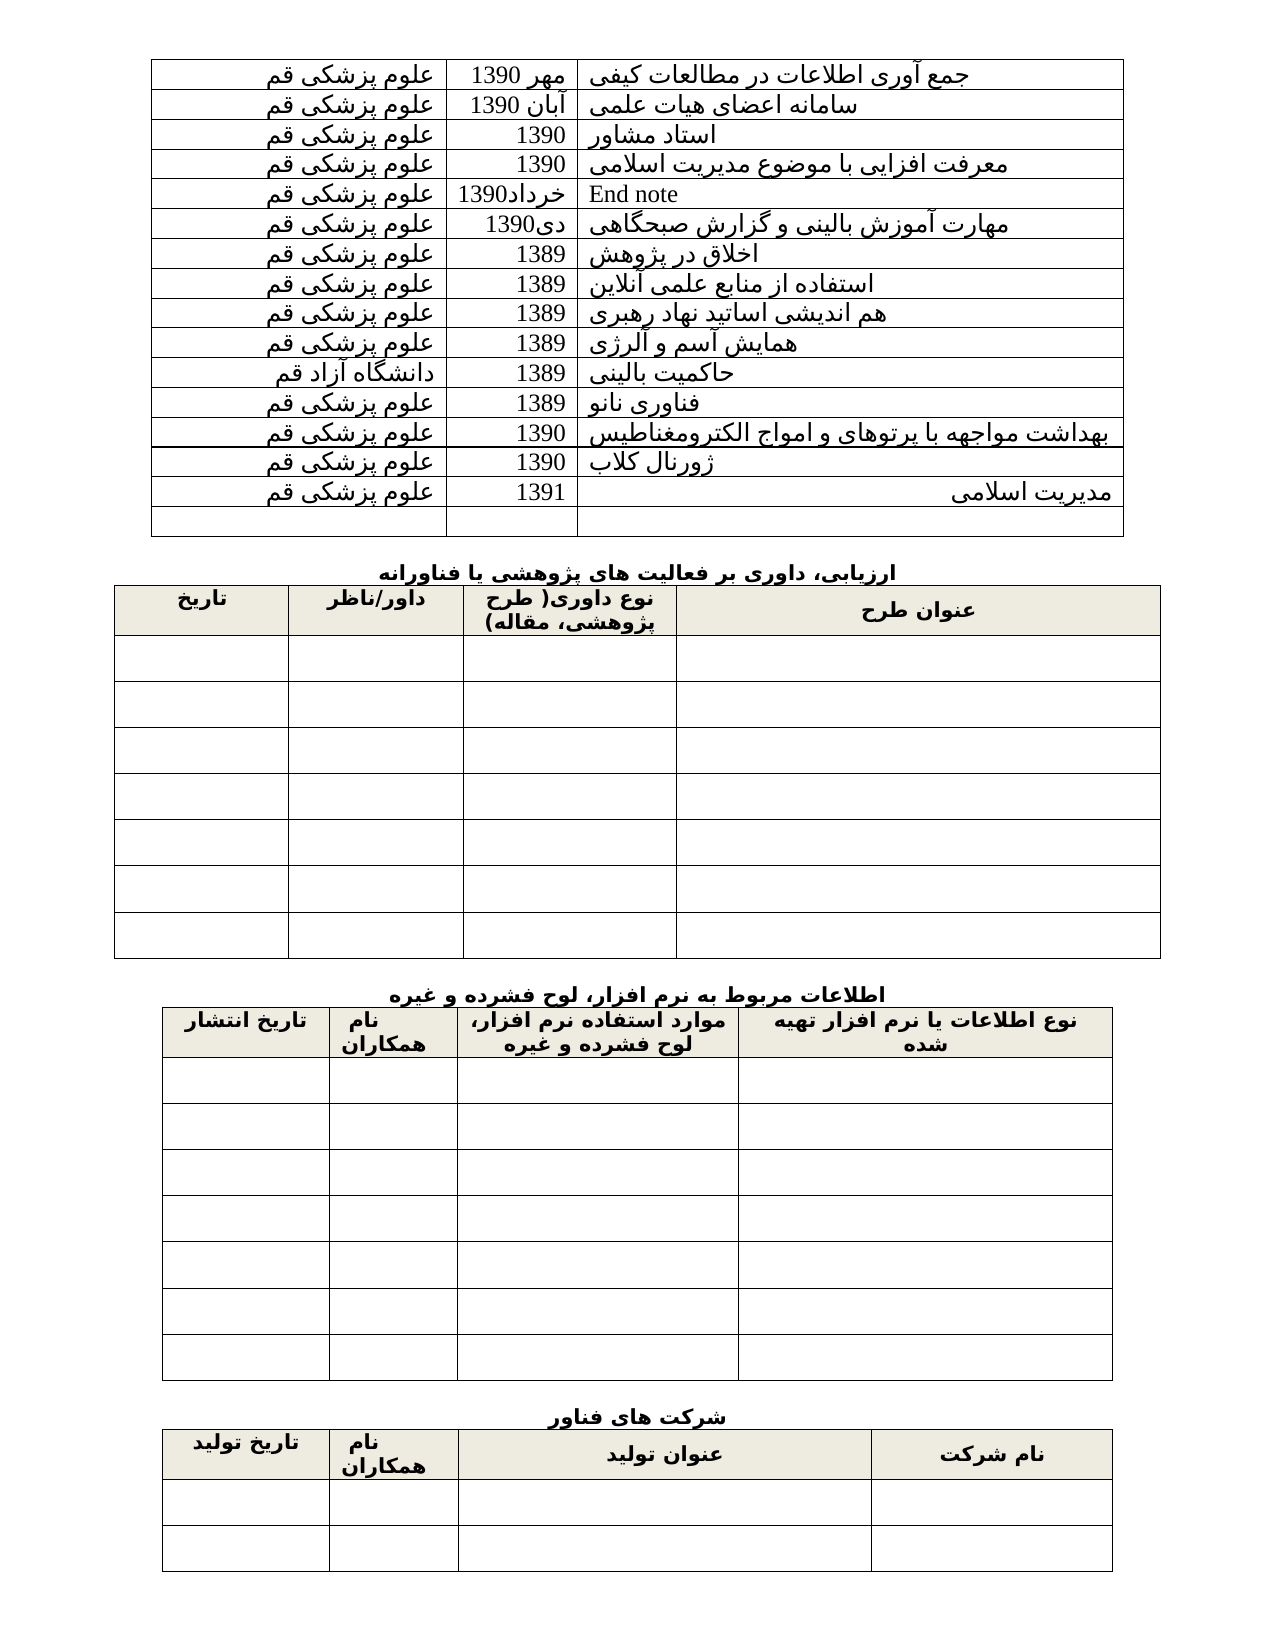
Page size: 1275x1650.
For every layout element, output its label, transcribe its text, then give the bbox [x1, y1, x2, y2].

table_cell [458, 1150, 738, 1195]
table_cell [115, 913, 288, 958]
table_cell [739, 1242, 1112, 1287]
table_cell [330, 1058, 457, 1103]
table_cell [739, 1289, 1112, 1333]
table_cell [330, 1526, 458, 1571]
table_cell [163, 1526, 329, 1571]
table_header تاریخ [115, 586, 288, 635]
table_cell [330, 1104, 457, 1149]
table_cell 1389 [447, 358, 577, 387]
table_cell استاد مشاور [578, 120, 1123, 148]
table_cell [330, 1289, 457, 1333]
table_cell [330, 1335, 457, 1380]
table_cell [163, 1150, 329, 1195]
table_cell [677, 913, 1160, 958]
table_cell 1389 [447, 328, 577, 357]
table_cell [464, 866, 676, 912]
table_cell [115, 682, 288, 727]
table_cell [289, 913, 463, 958]
table_cell مهر 1390 [447, 60, 577, 89]
table_cell [289, 636, 463, 681]
table_cell علوم پزشکی قم [152, 328, 446, 357]
table_cell علوم پزشکی قم [152, 448, 446, 476]
table_cell هم اندیشی اساتید نهاد رهبری [578, 299, 1123, 327]
table_cell همایش آسم و آلرژی [578, 328, 1123, 357]
table_cell [163, 1335, 329, 1380]
table_header تاریخ انتشار [163, 1008, 329, 1057]
table_cell [115, 866, 288, 912]
table_cell [458, 1196, 738, 1241]
table_header نوع داوری( طرح پژوهشی، مقاله) [464, 586, 676, 635]
table_cell خرداد1390 [447, 179, 577, 208]
table_cell [459, 1480, 871, 1525]
table_cell [464, 820, 676, 865]
table_cell جمع آوری اطلاعات در مطالعات کیفی [578, 60, 1123, 89]
table_cell [289, 728, 463, 773]
table_cell [289, 682, 463, 727]
table_cell اخلاق در پژوهش [578, 239, 1123, 268]
table_cell [464, 636, 676, 681]
table_cell فناوری نانو [578, 388, 1123, 417]
table_header عنوان طرح [677, 586, 1160, 635]
text ارزیابی، داوری بر فعالیت های پژوهشی یا فناورانه [59, 561, 1216, 585]
table_cell 1389 [447, 388, 577, 417]
table_cell [677, 774, 1160, 819]
table_cell ژورنال کلاب [578, 448, 1123, 476]
table_cell [330, 1196, 457, 1241]
table_header نام همکاران [330, 1430, 458, 1479]
table_cell [330, 1150, 457, 1195]
table_cell [739, 1058, 1112, 1103]
table_cell مهارت آموزش بالینی و گزارش صبحگاهی [578, 209, 1123, 238]
table_cell [289, 820, 463, 865]
table_cell [163, 1104, 329, 1149]
table_header عنوان تولید [459, 1430, 871, 1479]
table_cell سامانه اعضای هیات علمی [578, 90, 1123, 119]
table_header نام شرکت [872, 1430, 1112, 1479]
table_cell [163, 1196, 329, 1241]
table_cell [739, 1150, 1112, 1195]
table_cell [677, 636, 1160, 681]
table_cell علوم پزشکی قم [152, 179, 446, 208]
table_header داور/ناظر [289, 586, 463, 635]
table_cell بهداشت مواجهه با پرتوهای و امواج الکترومغناطیس [578, 418, 1123, 446]
table_cell [464, 774, 676, 819]
table_cell 1391 [447, 477, 577, 506]
table_cell علوم پزشکی قم [152, 299, 446, 327]
table_cell [458, 1058, 738, 1103]
table_cell علوم پزشکی قم [152, 388, 446, 417]
table_cell [289, 774, 463, 819]
table_cell علوم پزشکی قم [152, 209, 446, 238]
table_cell [115, 774, 288, 819]
table_cell 1390 [447, 150, 577, 178]
table_cell 1390 [447, 120, 577, 148]
table_cell [464, 913, 676, 958]
table_cell [458, 1104, 738, 1149]
table_header نوع اطلاعات یا نرم افزار تهیه شده [739, 1008, 1112, 1057]
table_cell [677, 728, 1160, 773]
table_cell 1389 [447, 239, 577, 268]
table_cell [739, 1335, 1112, 1380]
table_cell [152, 507, 446, 536]
text اطلاعات مربوط به نرم افزار، لوح فشرده و غیره [59, 983, 1216, 1007]
table_cell 1389 [447, 269, 577, 297]
table_cell [459, 1526, 871, 1571]
table_cell استفاده از منابع علمی آنلاین [578, 269, 1123, 297]
table_cell [739, 1104, 1112, 1149]
table_cell [872, 1480, 1112, 1525]
table_cell مدیریت اسلامی [578, 477, 1123, 506]
table_cell [330, 1242, 457, 1287]
text شرکت های فناور [59, 1405, 1216, 1429]
table_cell [872, 1526, 1112, 1571]
table_cell [458, 1242, 738, 1287]
table_cell [458, 1335, 738, 1380]
table_cell دانشگاه آزاد قم [152, 358, 446, 387]
table_cell علوم پزشکی قم [152, 239, 446, 268]
table_cell [739, 1196, 1112, 1241]
table_cell علوم پزشکی قم [152, 150, 446, 178]
table_cell End note [578, 179, 1123, 208]
table_cell [447, 507, 577, 536]
table_cell حاکمیت بالینی [578, 358, 1123, 387]
table_cell علوم پزشکی قم [152, 477, 446, 506]
table_cell 1390 [447, 448, 577, 476]
table_cell [115, 728, 288, 773]
table_cell دی1390 [447, 209, 577, 238]
table_cell [330, 1480, 458, 1525]
table_cell [464, 682, 676, 727]
table_cell [677, 866, 1160, 912]
table_header تاریخ تولید [163, 1430, 329, 1479]
table_cell علوم پزشکی قم [152, 269, 446, 297]
table_cell آبان 1390 [447, 90, 577, 119]
table_cell [163, 1058, 329, 1103]
table_header نام همکاران [330, 1008, 457, 1057]
table_cell [163, 1480, 329, 1525]
table_cell [115, 636, 288, 681]
table_cell [677, 682, 1160, 727]
table_cell [458, 1289, 738, 1333]
table_cell [289, 866, 463, 912]
table_cell [163, 1242, 329, 1287]
table_cell 1390 [447, 418, 577, 446]
table_cell علوم پزشکی قم [152, 60, 446, 89]
table_header موارد استفاده نرم افزار، لوح فشرده و غیره [458, 1008, 738, 1057]
table_cell معرفت افزایی با موضوع مدیریت اسلامی [578, 150, 1123, 178]
table_cell [163, 1289, 329, 1333]
table_cell علوم پزشکی قم [152, 120, 446, 148]
table_cell [115, 820, 288, 865]
table_cell [677, 820, 1160, 865]
table_cell [464, 728, 676, 773]
table_cell [578, 507, 1123, 536]
table_cell علوم پزشکی قم [152, 418, 446, 446]
table_cell علوم پزشکی قم [152, 90, 446, 119]
table_cell 1389 [447, 299, 577, 327]
